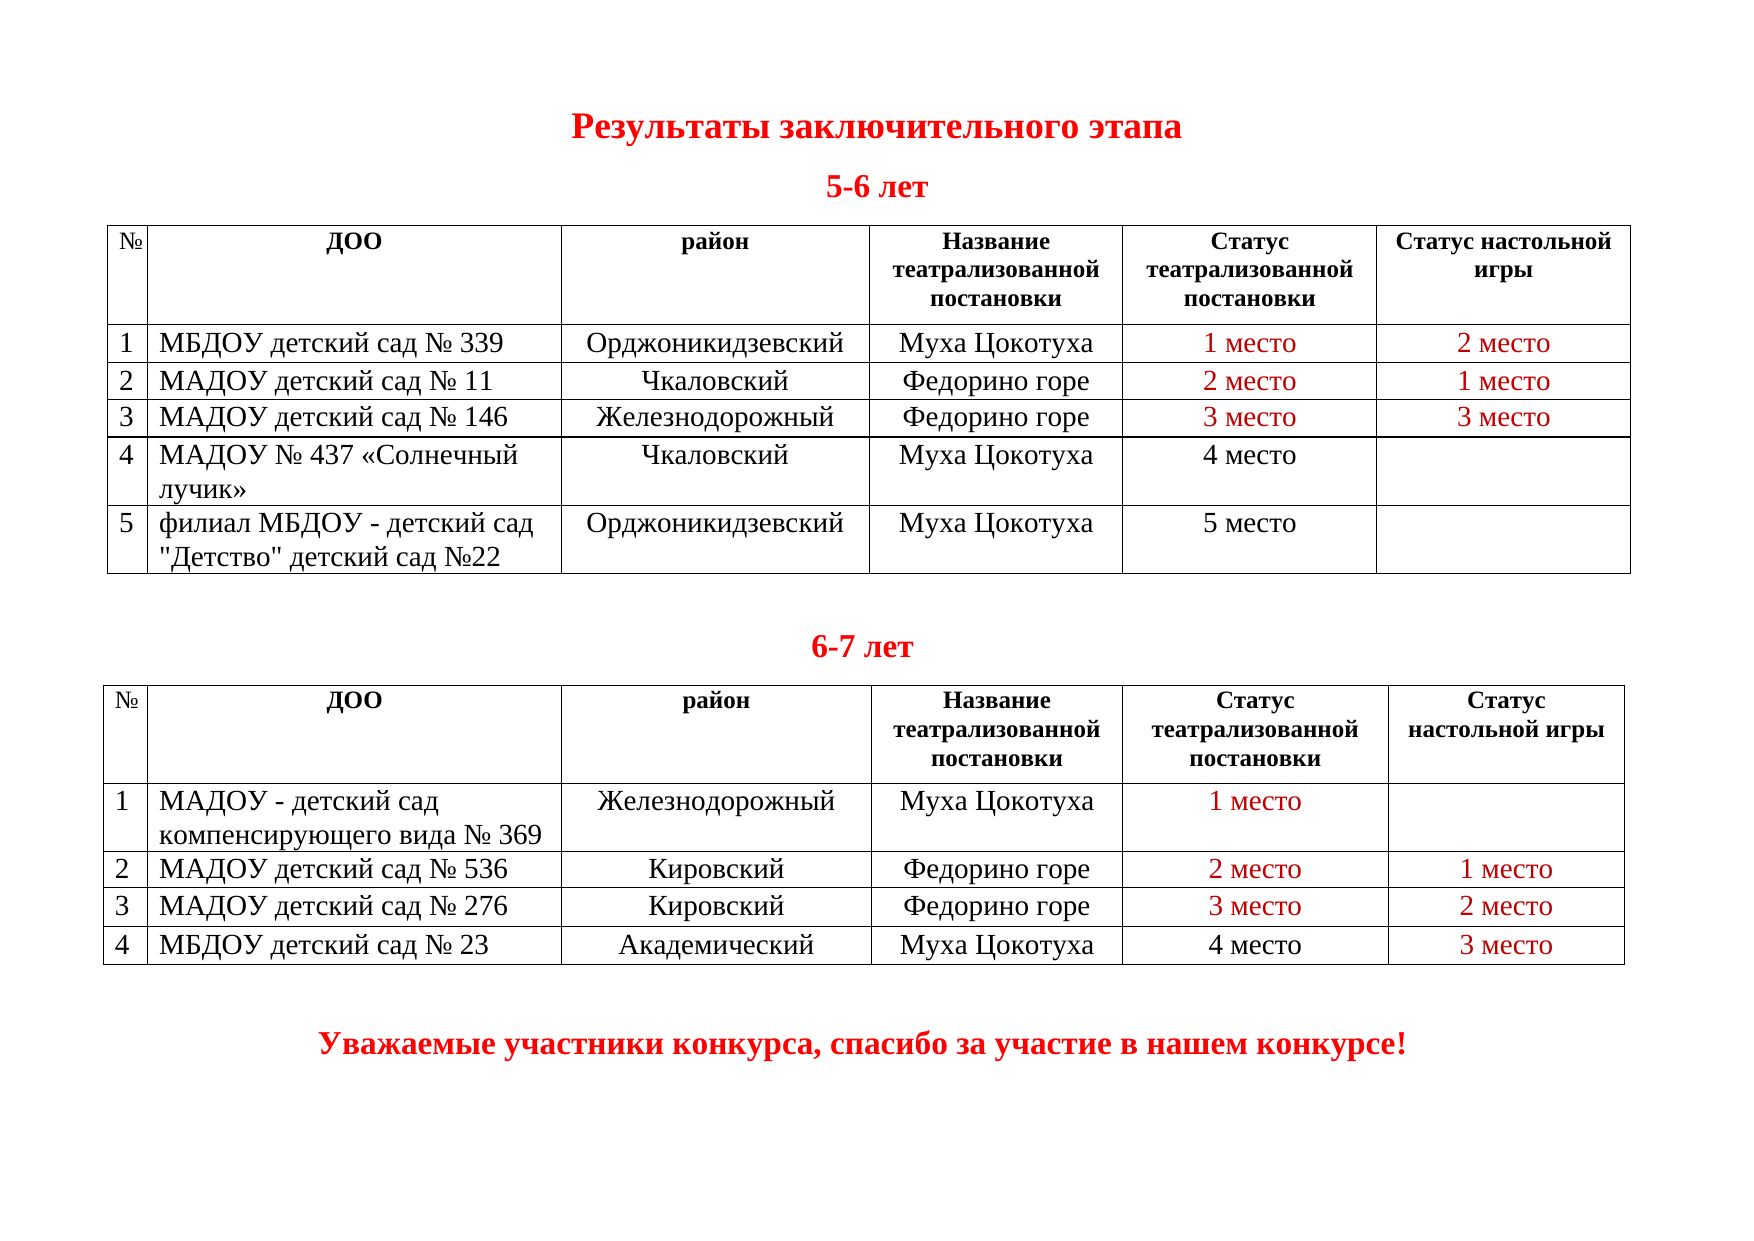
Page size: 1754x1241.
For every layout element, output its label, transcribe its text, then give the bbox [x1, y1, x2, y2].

table_cell 1 место [1389, 852, 1624, 887]
table_cell филиал МБДОУ - детский сад "Детство" детский сад №22 [148, 506, 561, 573]
table_cell 3 место [1123, 888, 1388, 926]
table_header № [104, 686, 147, 782]
table_cell 4 место [1123, 927, 1388, 964]
table_cell 4 [108, 438, 147, 504]
table_cell 4 [104, 927, 147, 964]
table_cell 1 место [1377, 363, 1630, 398]
table_cell Муха Цокотуха [870, 506, 1122, 573]
table_cell 2 место [1377, 325, 1630, 362]
table_cell [1389, 784, 1624, 851]
table_cell 2 [108, 363, 147, 398]
table_cell МАДОУ детский сад № 146 [148, 400, 561, 436]
table_cell Железнодорожный [562, 784, 871, 851]
table_cell 2 место [1123, 852, 1388, 887]
table_cell 3 место [1389, 927, 1624, 964]
table_header ДОО [148, 226, 561, 324]
table_header Статус настольной игры [1377, 226, 1630, 324]
table_cell 5 место [1123, 506, 1376, 573]
text Результаты заключительного этапа [118, 103, 1636, 147]
table_cell Муха Цокотуха [872, 784, 1122, 851]
table_cell МАДОУ детский сад № 536 [148, 852, 561, 887]
table_header Название театрализованной постановки [870, 226, 1122, 324]
table_cell МАДОУ детский сад № 276 [148, 888, 561, 926]
table_cell МАДОУ - детский сад компенсирующего вида № 369 [148, 784, 561, 851]
table_cell МБДОУ детский сад № 339 [148, 325, 561, 362]
table_header район [562, 226, 869, 324]
table_cell 2 место [1389, 888, 1624, 926]
table_cell 3 место [1377, 400, 1630, 436]
table_cell 4 место [1123, 438, 1376, 504]
table_cell Орджоникидзевский [562, 506, 869, 573]
table_cell Кировский [562, 888, 871, 926]
text 6-7 лет [88, 626, 1636, 665]
table_cell Федорино горе [870, 363, 1122, 398]
table_cell Федорино горе [872, 852, 1122, 887]
table_cell Академический [562, 927, 871, 964]
table_cell 3 [108, 400, 147, 436]
table_cell 5 [108, 506, 147, 573]
table_header Статус театрализованной постановки [1123, 226, 1376, 324]
table_cell 3 место [1123, 400, 1376, 436]
table_cell 2 место [1123, 363, 1376, 398]
text Уважаемые участники конкурса, спасибо за участие в нашем конкурсе! [88, 1023, 1636, 1062]
table_cell Муха Цокотуха [872, 927, 1122, 964]
table_header Статус настольной игры [1389, 686, 1624, 782]
table_cell [1377, 438, 1630, 504]
table_cell МАДОУ детский сад № 11 [148, 363, 561, 398]
table_cell МАДОУ № 437 «Солнечный лучик» [148, 438, 561, 504]
table_header ДОО [148, 686, 561, 782]
table_cell Федорино горе [870, 400, 1122, 436]
table_cell Чкаловский [562, 363, 869, 398]
table_header Статус театрализованной постановки [1123, 686, 1388, 782]
table_cell Орджоникидзевский [562, 325, 869, 362]
table_cell 1 место [1123, 784, 1388, 851]
table_cell [1377, 506, 1630, 573]
text 5-6 лет [118, 167, 1636, 205]
table_header Название театрализованной постановки [872, 686, 1122, 782]
table_cell 1 место [1123, 325, 1376, 362]
table_cell Железнодорожный [562, 400, 869, 436]
table_cell Муха Цокотуха [870, 325, 1122, 362]
table_cell Кировский [562, 852, 871, 887]
table_cell МБДОУ детский сад № 23 [148, 927, 561, 964]
table_header № [108, 226, 147, 324]
table_cell Чкаловский [562, 438, 869, 504]
table_cell 1 [104, 784, 147, 851]
table_header район [562, 686, 871, 782]
table_cell 2 [104, 852, 147, 887]
table_cell Муха Цокотуха [870, 438, 1122, 504]
table_cell 1 [108, 325, 147, 362]
table_cell Федорино горе [872, 888, 1122, 926]
table_cell 3 [104, 888, 147, 926]
